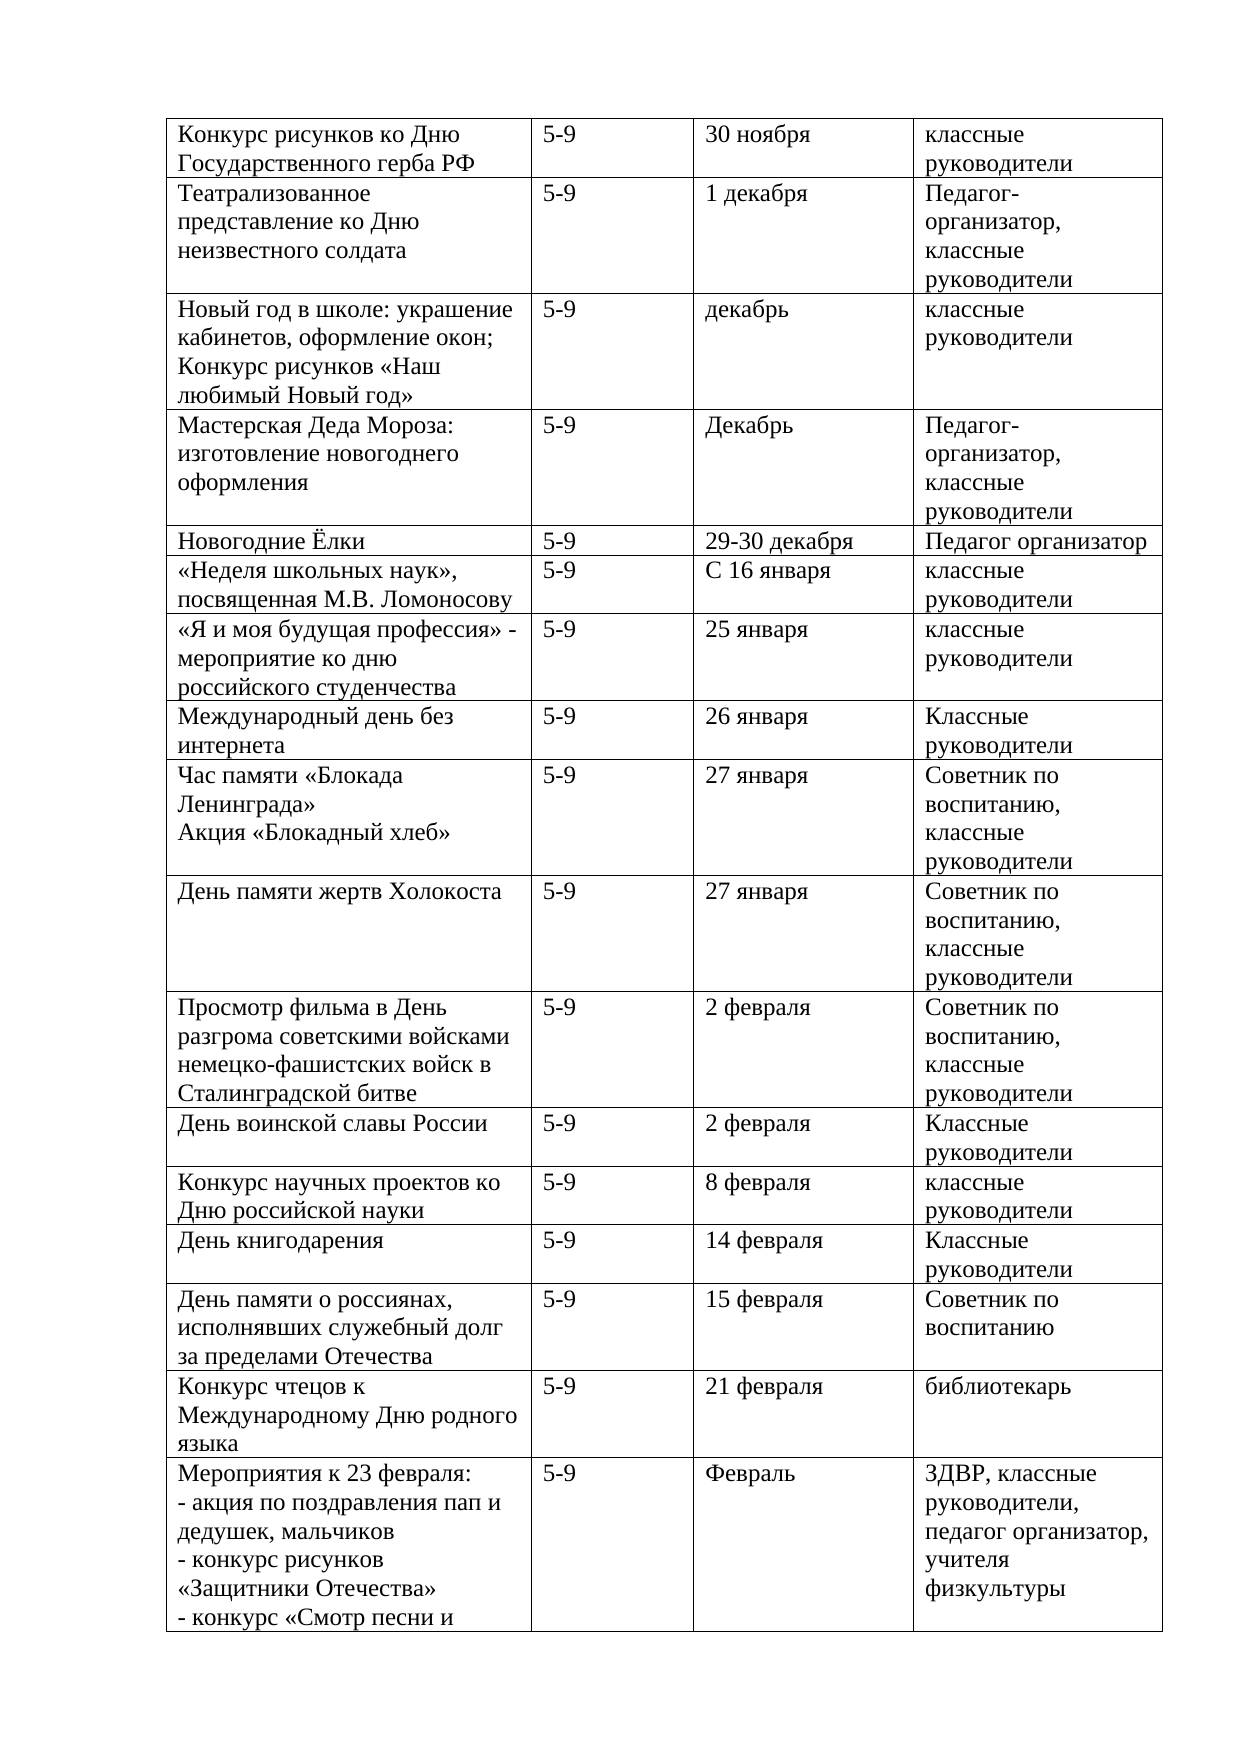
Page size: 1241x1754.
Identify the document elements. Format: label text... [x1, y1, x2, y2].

table_cell классные руководители [914, 556, 1162, 613]
table_cell 5-9 [532, 1284, 693, 1370]
table_cell 14 февраля [694, 1225, 913, 1283]
table_cell 5-9 [532, 526, 693, 554]
table_cell Просмотр фильма в День разгрома советскими войсками немецко-фашистских войск в Сталинградской битве [167, 992, 531, 1107]
table_cell Мастерская Деда Мороза: изготовление новогоднего оформления [167, 410, 531, 525]
table_cell Февраль [694, 1458, 913, 1631]
table_cell Новогодние Ёлки [167, 526, 531, 554]
table_cell Классные руководители [914, 701, 1162, 759]
table_cell 26 января [694, 701, 913, 759]
table_cell 5-9 [532, 760, 693, 875]
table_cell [167, 1458, 531, 1631]
table_cell День памяти о россиянах, исполнявших служебный долг за пределами Отечества [167, 1284, 531, 1370]
table_cell 21 февраля [694, 1371, 913, 1457]
table_cell 5-9 [532, 1225, 693, 1283]
table_cell Декабрь [694, 410, 913, 525]
table_cell Час памяти «Блокада Ленинграда» Акция «Блокадный хлеб» [167, 760, 531, 875]
table_cell Классные руководители [914, 1225, 1162, 1283]
table_cell 5-9 [532, 701, 693, 759]
table_cell Советник по воспитанию, классные руководители [914, 876, 1162, 991]
table_cell Советник по воспитанию [914, 1284, 1162, 1370]
table_cell 5-9 [532, 178, 693, 293]
table_cell 1 декабря [694, 178, 913, 293]
table_cell 8 февраля [694, 1167, 913, 1224]
table_cell Советник по воспитанию, классные руководители [914, 992, 1162, 1107]
table_cell 29-30 декабря [694, 526, 913, 554]
table_cell 2 февраля [694, 1108, 913, 1166]
table_cell День памяти жертв Холокоста [167, 876, 531, 991]
table_cell библиотекарь [914, 1371, 1162, 1457]
table_cell 27 января [694, 760, 913, 875]
table_cell 27 января [694, 876, 913, 991]
table_cell «Я и моя будущая профессия» - мероприятие ко дню российского студенчества [167, 614, 531, 700]
table_cell Международный день без интернета [167, 701, 531, 759]
table_cell 5-9 [532, 614, 693, 700]
table_cell классные руководители [914, 614, 1162, 700]
table_cell Педагог организатор [914, 526, 1162, 554]
table_cell Театрализованное представление ко Дню неизвестного солдата [167, 178, 531, 293]
table_cell классные руководители [914, 1167, 1162, 1224]
table_cell 5-9 [532, 1371, 693, 1457]
table_cell 5-9 [532, 1167, 693, 1224]
table_cell Конкурс рисунков ко Дню Государственного герба РФ [167, 119, 531, 177]
table_cell 5-9 [532, 876, 693, 991]
table_cell Классные руководители [914, 1108, 1162, 1166]
table_cell День воинской славы России [167, 1108, 531, 1166]
table_cell Педагог-организатор, классные руководители [914, 410, 1162, 525]
table_cell День книгодарения [167, 1225, 531, 1283]
table_cell Конкурс чтецов к Международному Дню родного языка [167, 1371, 531, 1457]
table_cell 30 ноября [694, 119, 913, 177]
table_cell классные руководители [914, 294, 1162, 409]
table_cell 5-9 [532, 410, 693, 525]
table_cell Конкурс научных проектов ко Дню российской науки [167, 1167, 531, 1224]
table_cell 5-9 [532, 119, 693, 177]
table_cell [914, 1458, 1162, 1631]
table_cell 5-9 [532, 1108, 693, 1166]
table_cell 5-9 [532, 1458, 693, 1631]
table_cell Советник по воспитанию, классные руководители [914, 760, 1162, 875]
table_cell 25 января [694, 614, 913, 700]
table_cell «Неделя школьных наук», посвященная М.В. Ломоносову [167, 556, 531, 613]
table_cell 5-9 [532, 556, 693, 613]
table_cell декабрь [694, 294, 913, 409]
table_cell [914, 178, 1162, 293]
table_cell 5-9 [532, 294, 693, 409]
table_cell классные руководители [914, 119, 1162, 177]
table_cell 15 февраля [694, 1284, 913, 1370]
table_cell Новый год в школе: украшение кабинетов, оформление окон; Конкурс рисунков «Наш любимый Новый год» [167, 294, 531, 409]
table_cell 5-9 [532, 992, 693, 1107]
table_cell 2 февраля [694, 992, 913, 1107]
table_cell С 16 января [694, 556, 913, 613]
